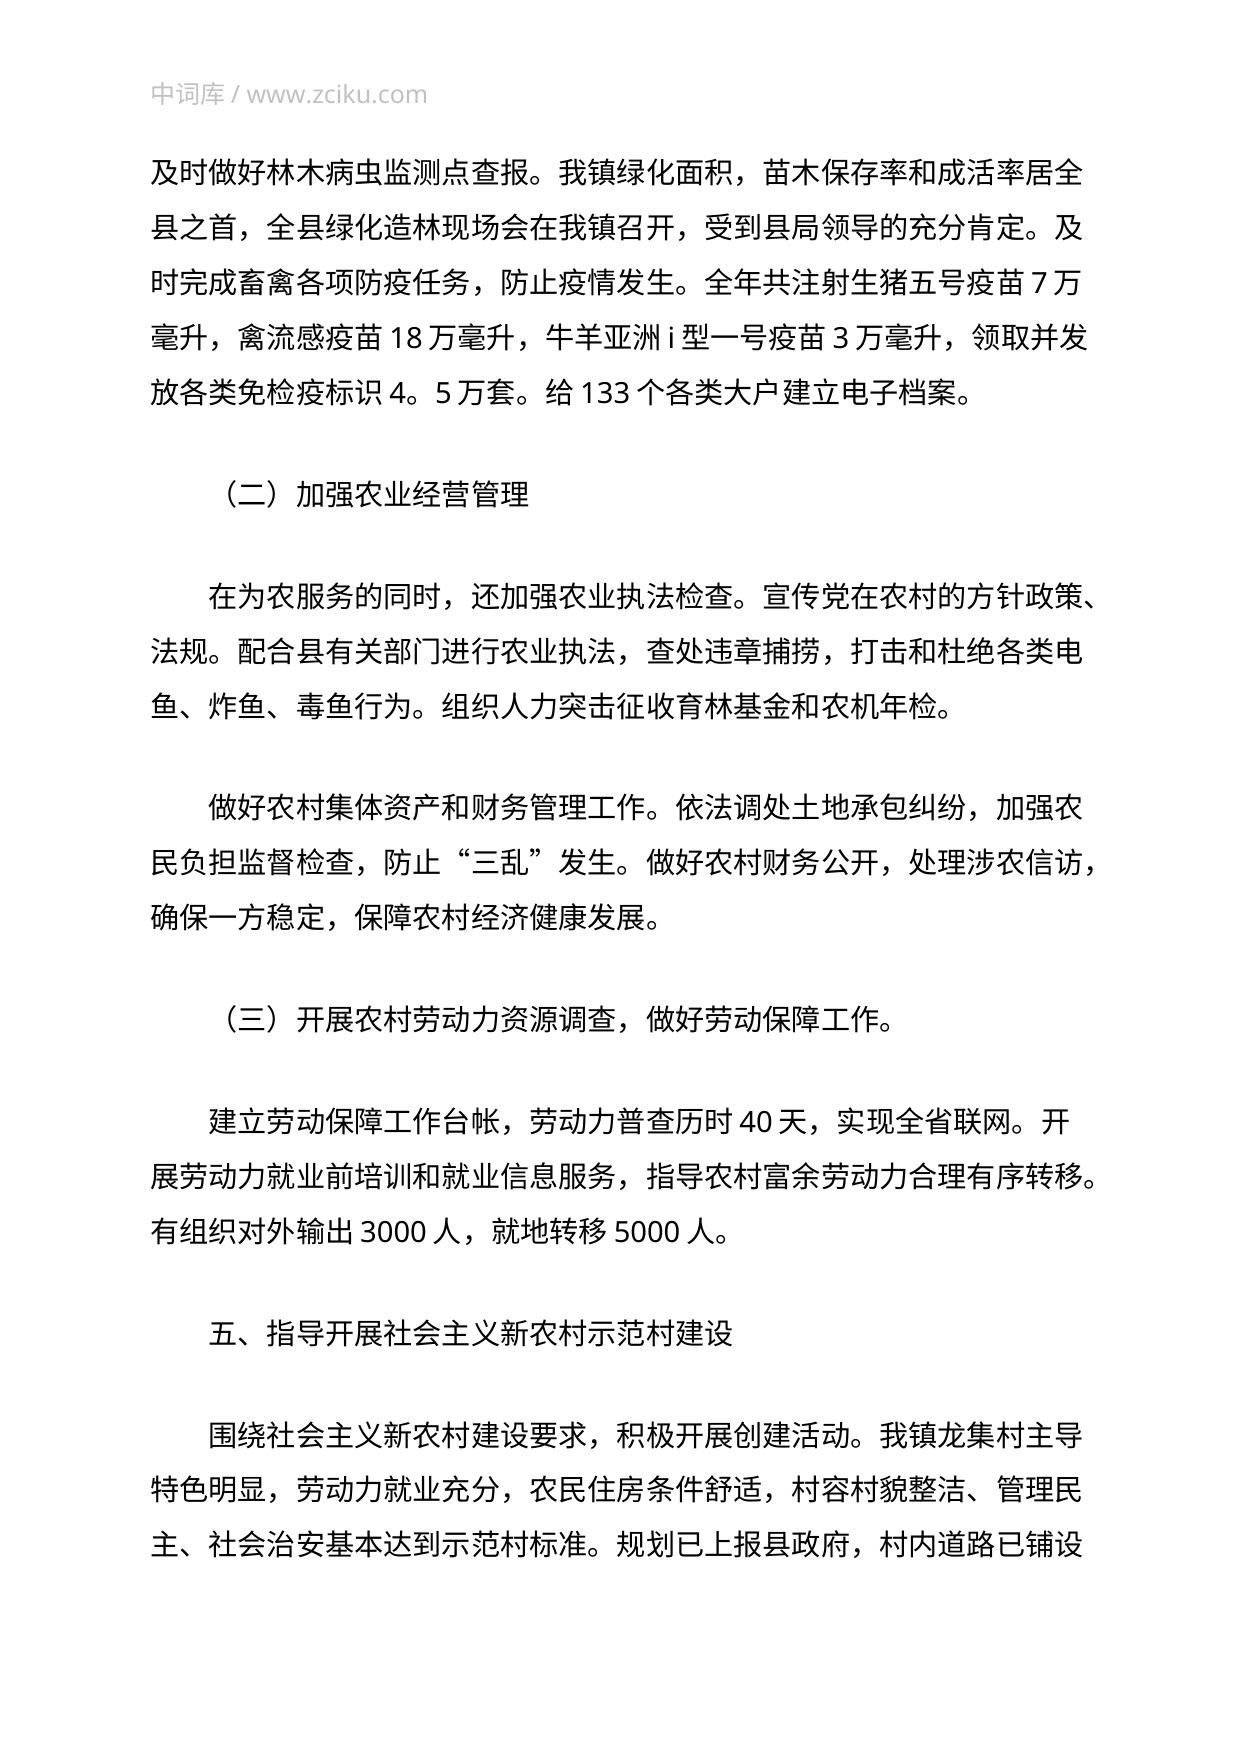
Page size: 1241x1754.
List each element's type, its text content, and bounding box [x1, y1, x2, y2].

text （二）加强农业经营管理 [150, 472, 1090, 514]
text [150, 1412, 1090, 1564]
text 做好农村集体资产和财务管理工作。依法调处土地承包纠纷，加强农民负担监督检查，防止“三乱”发生。做好农村财务公开，处理涉农信访，确保一方稳定，保障农村经济健康发展。 [150, 785, 1090, 937]
text 在为农服务的同时，还加强农业执法检查。宣传党在农村的方针政策、法规。配合县有关部门进行农业执法，查处违章捕捞，打击和杜绝各类电鱼、炸鱼、毒鱼行为。组织人力突击征收育林基金和农机年检。 [150, 573, 1090, 726]
text （三）开展农村劳动力资源调查，做好劳动保障工作。 [150, 997, 1090, 1039]
text 建立劳动保障工作台帐，劳动力普查历时40天，实现全省联网。开展劳动力就业前培训和就业信息服务，指导农村富余劳动力合理有序转移。有组织对外输出3000人，就地转移5000人。 [150, 1098, 1090, 1251]
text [150, 150, 1090, 412]
text 五、指导开展社会主义新农村示范村建设 [150, 1310, 1090, 1353]
